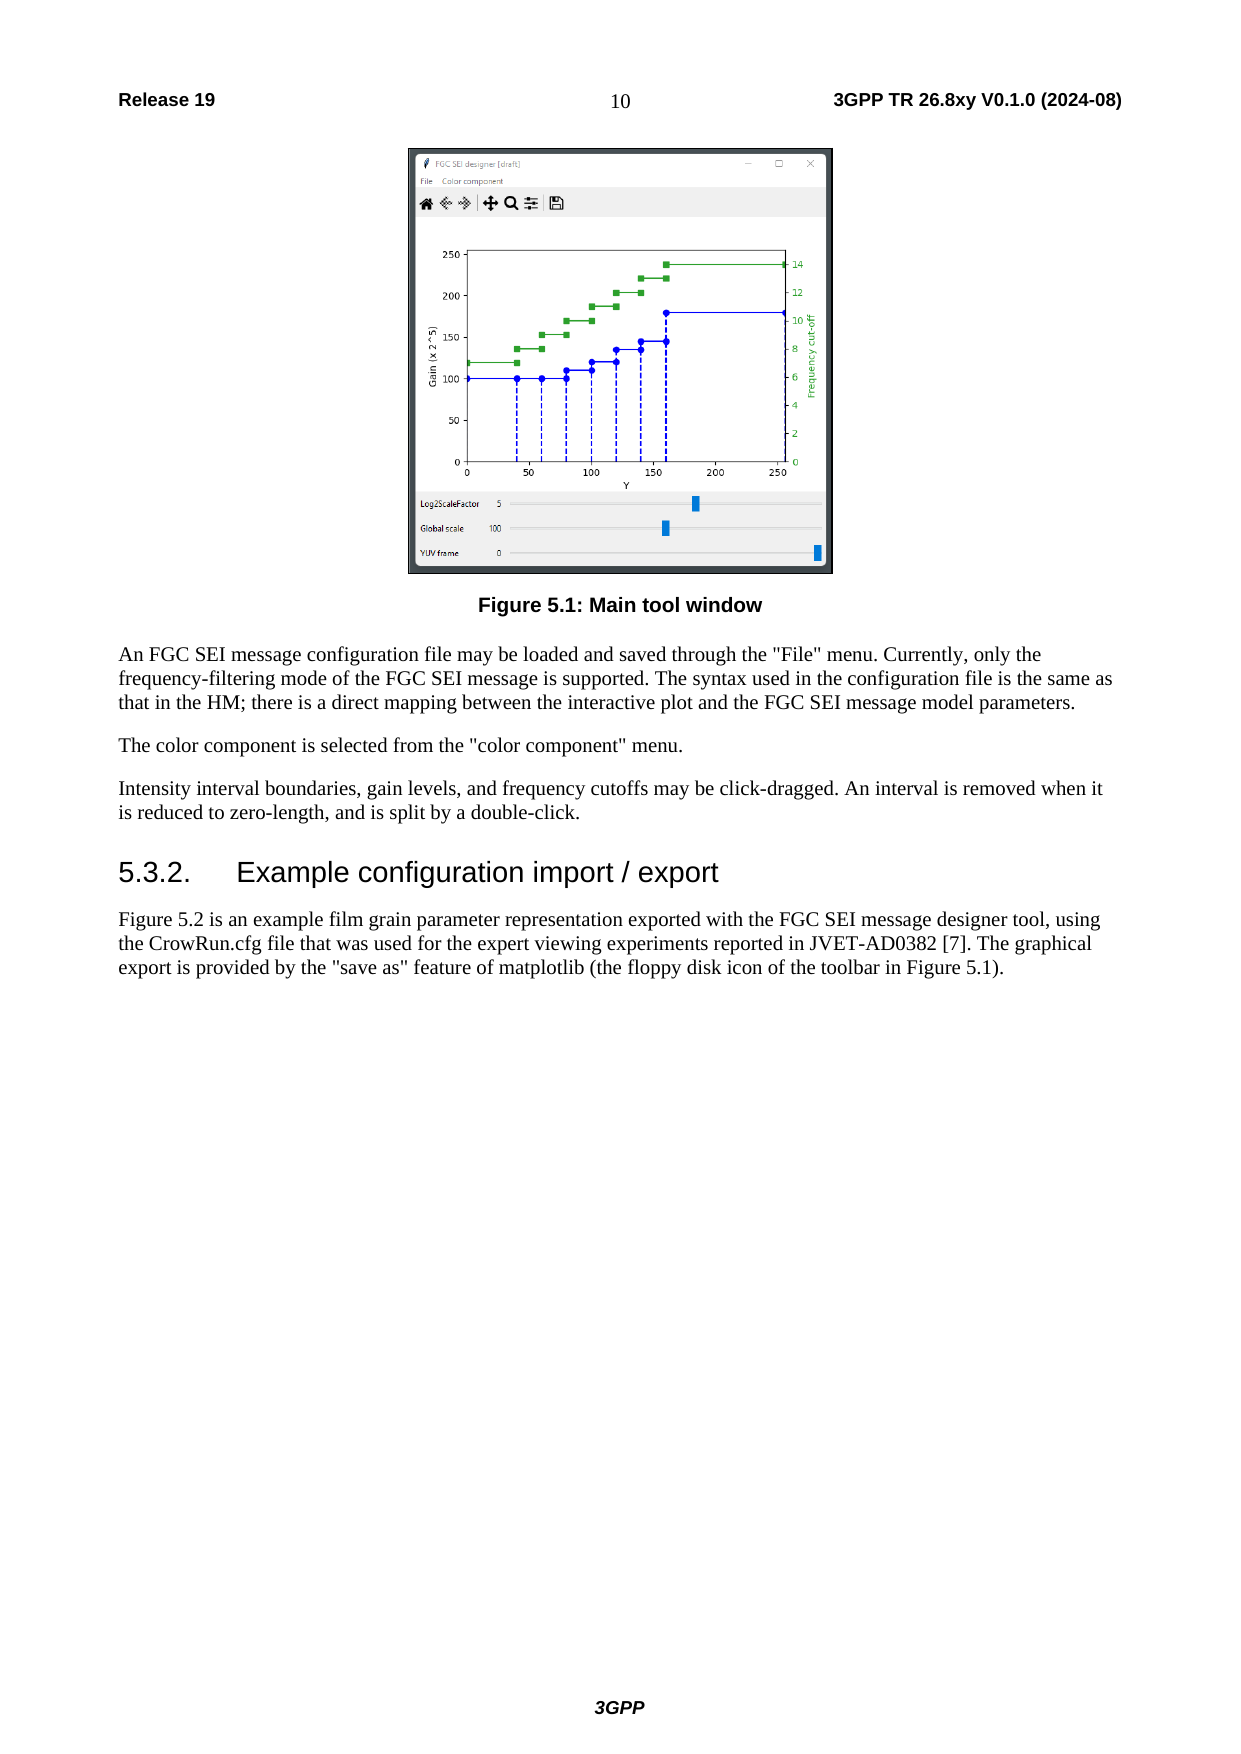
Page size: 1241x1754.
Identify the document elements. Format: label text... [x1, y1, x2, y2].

subtitle 5.3.2. Example configuration import / export [118, 855, 1122, 888]
text Figure 5.1: Main tool window [118, 593, 1122, 617]
text An FGC SEI message configuration file may be loaded and saved through the "File" menu. Currently, only the frequency-filtering mode of the FGC SEI message is supported. The syntax used in the configuration file is the same as that in the HM; there is a direct mapping between the interactive plot and the FGC SEI message model parameters. [118, 642, 1122, 714]
text The color component is selected from the "color component" menu. [118, 733, 1122, 757]
text Figure 5.2 is an example film grain parameter representation exported with the FGC SEI message designer tool, using the CrowRun.cfg file that was used for the expert viewing experiments reported in JVET-AD0382 [7]. The graphical export is provided by the "save as" feature of matplotlib (the floppy disk icon of the toolbar in Figure 5.1). [118, 907, 1122, 979]
picture [409, 149, 831, 573]
text Intensity interval boundaries, gain levels, and frequency cutoffs may be click-dragged. An interval is removed when it is reduced to zero-length, and is split by a double-click. [118, 776, 1122, 824]
